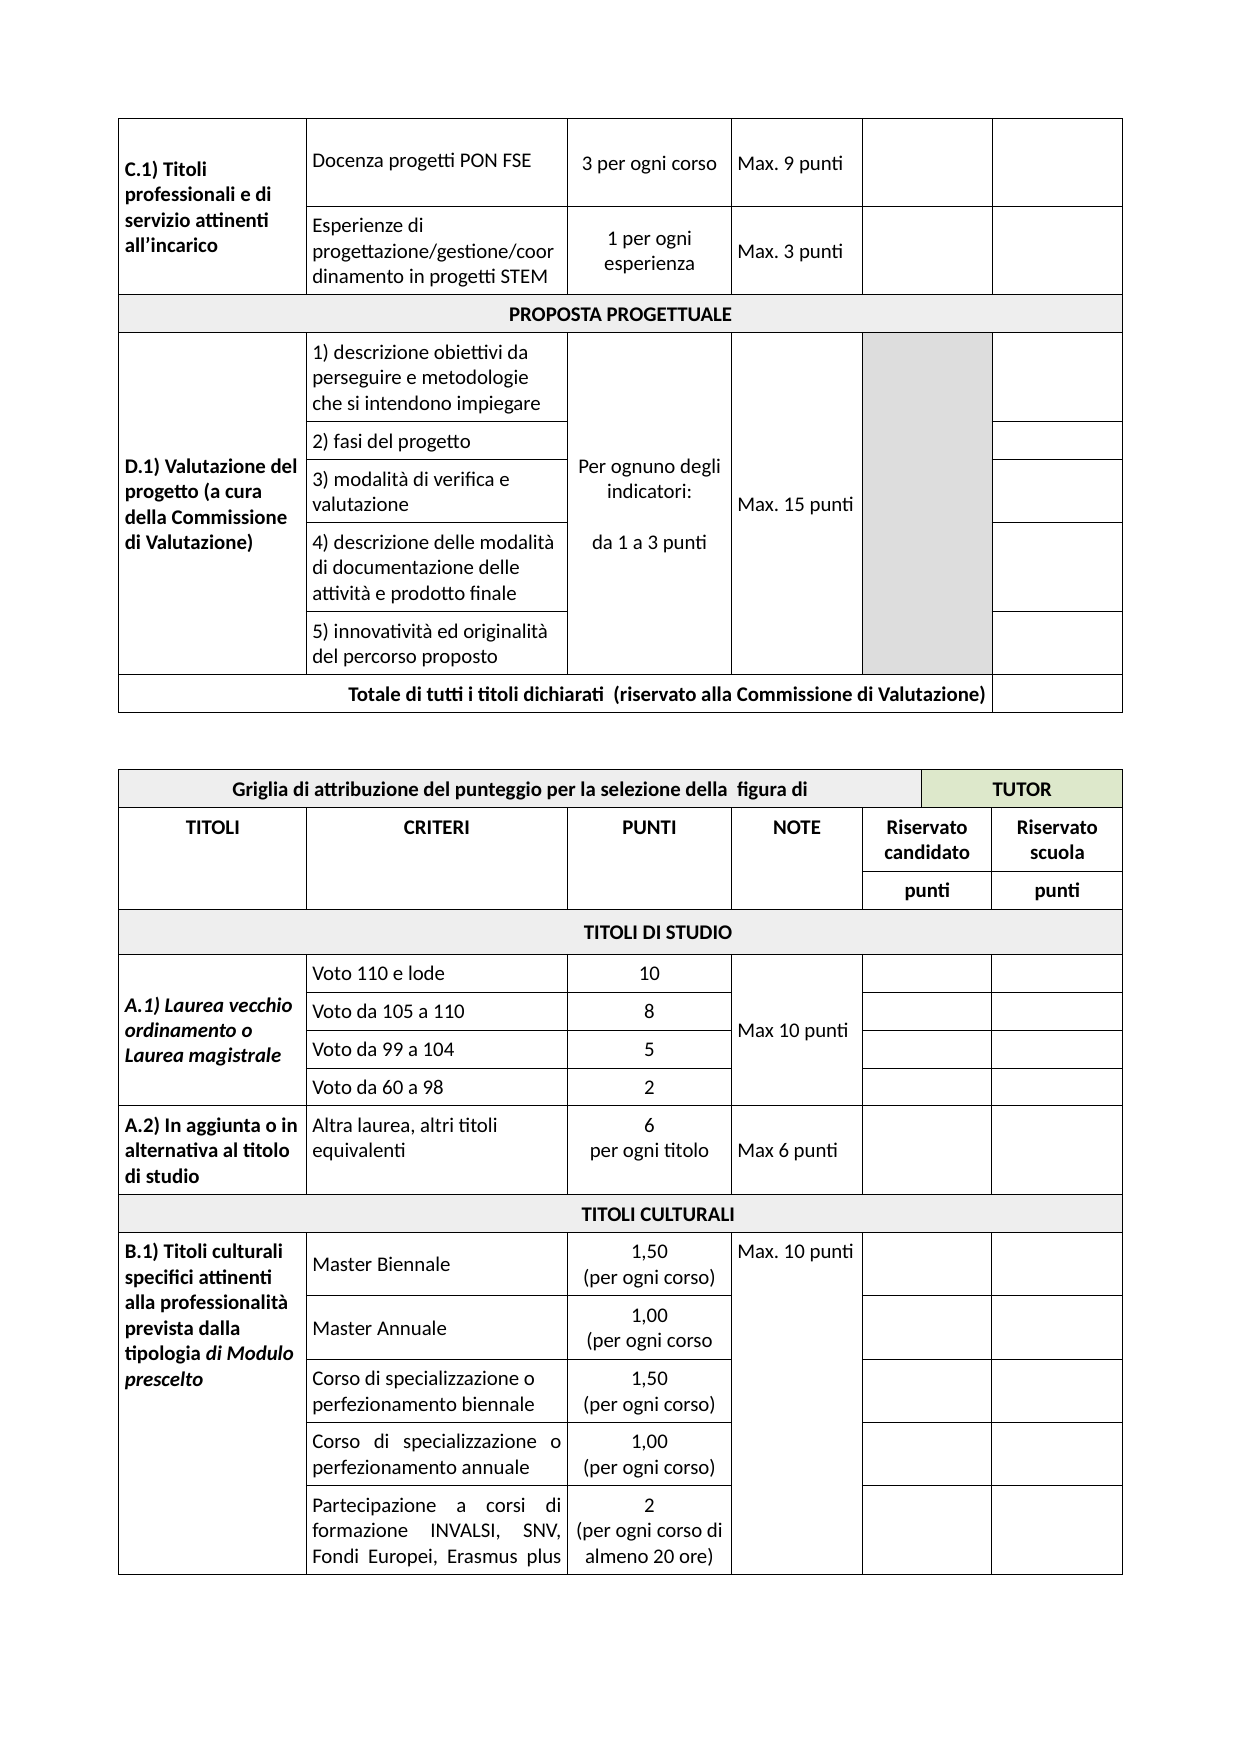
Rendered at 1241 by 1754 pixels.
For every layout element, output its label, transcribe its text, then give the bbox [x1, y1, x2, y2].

table_cell Max 6 punti [732, 1106, 862, 1194]
table_cell punti [863, 872, 991, 908]
table_cell [992, 993, 1122, 1029]
table_cell [993, 333, 1122, 421]
table_cell A.2) In aggiunta o in alternativa al titolo di studio [119, 1106, 306, 1194]
table_cell 1 per ogni esperienza [568, 207, 731, 294]
table_cell 1,50 (per ogni corso) [568, 1233, 731, 1295]
table_cell 5) innovatività ed originalità del percorso proposto [307, 612, 567, 674]
table_cell [992, 1423, 1122, 1485]
table_cell [863, 955, 991, 992]
table_cell [863, 1423, 991, 1485]
table_cell Max. 15 punti [732, 333, 862, 674]
table_cell Docenza progetti PON FSE [307, 119, 567, 206]
table_cell [993, 523, 1122, 611]
table_cell [863, 1360, 991, 1422]
table_cell [992, 955, 1122, 992]
table_cell Master Biennale [307, 1233, 567, 1295]
table_cell 8 [568, 993, 731, 1029]
table_cell TITOLI DI STUDIO [119, 910, 1122, 954]
table_cell [863, 1069, 991, 1105]
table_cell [307, 1486, 567, 1574]
table_cell 5 [568, 1031, 731, 1067]
table_cell Corso di specializzazione o perfezionamento biennale [307, 1360, 567, 1422]
table_cell [863, 1486, 991, 1574]
table_cell 4) descrizione delle modalità di documentazione delle attività e prodotto finale [307, 523, 567, 611]
table_cell TITOLI CULTURALI [119, 1195, 1122, 1232]
table_cell Max 10 punti [732, 955, 862, 1105]
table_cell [568, 1486, 731, 1574]
table_cell A.1) Laurea vecchio ordinamento o Laurea magistrale [119, 955, 306, 1105]
table_cell 1,50 (per ogni corso) [568, 1360, 731, 1422]
table_cell NOTE [732, 808, 862, 908]
table_cell [993, 119, 1122, 206]
table_header TUTOR [922, 770, 1122, 807]
table_cell 2) fasi del progetto [307, 422, 567, 459]
table_cell [863, 1106, 991, 1194]
table_cell Esperienze di progettazione/gestione/coordinamento in progetti STEM [307, 207, 567, 294]
table_cell [863, 207, 992, 294]
table_cell [992, 1031, 1122, 1067]
table_cell 6 per ogni titolo [568, 1106, 731, 1194]
table_cell Per ognuno degli indicatori: da 1 a 3 punti [568, 333, 731, 674]
table_cell Voto da 60 a 98 [307, 1069, 567, 1105]
table_cell [863, 1031, 991, 1067]
table_cell 1,00 (per ogni corso) [568, 1423, 731, 1485]
table_cell Voto da 99 a 104 [307, 1031, 567, 1067]
table_cell [992, 1360, 1122, 1422]
table_cell Voto 110 e lode [307, 955, 567, 992]
table_cell [993, 422, 1122, 459]
table_cell CRITERI [307, 808, 567, 908]
table_cell [993, 612, 1122, 674]
table_cell 10 [568, 955, 731, 992]
table_cell Riservato scuola [992, 808, 1122, 871]
table_cell [863, 119, 992, 206]
table_cell 1,00 (per ogni corso [568, 1296, 731, 1359]
table_cell Max. 9 punti [732, 119, 862, 206]
table_cell [992, 1486, 1122, 1574]
table_cell [863, 1296, 991, 1359]
table_cell 2 [568, 1069, 731, 1105]
table_cell [993, 207, 1122, 294]
table_cell Altra laurea, altri titoli equivalenti [307, 1106, 567, 1194]
table_cell Corso di specializzazione o perfezionamento annuale [307, 1423, 567, 1485]
table_cell B.1) Titoli culturali specifici attinenti alla professionalità prevista dalla tipologia di Modulo prescelto [119, 1233, 306, 1574]
table_cell Riservato candidato [863, 808, 991, 871]
table_cell Max. 10 punti [732, 1233, 862, 1574]
table_cell [863, 993, 991, 1029]
table_cell [992, 1069, 1122, 1105]
table_cell [863, 333, 992, 674]
table_cell D.1) Valutazione del progetto (a cura della Commissione di Valutazione) [119, 333, 306, 674]
table_cell [993, 460, 1122, 522]
table_cell Voto da 105 a 110 [307, 993, 567, 1029]
table_cell PROPOSTA PROGETTUALE [119, 295, 1122, 332]
table_cell Max. 3 punti [732, 207, 862, 294]
table_cell [992, 1233, 1122, 1295]
table_cell PUNTI [568, 808, 731, 908]
table_cell C.1) Titoli professionali e di servizio attinenti all’incarico [119, 119, 306, 294]
table_cell Master Annuale [307, 1296, 567, 1359]
table_header Griglia di attribuzione del punteggio per la selezione della figura di [119, 770, 921, 807]
table_cell [992, 1296, 1122, 1359]
table_cell [993, 675, 1122, 712]
table_cell 3) modalità di verifica e valutazione [307, 460, 567, 522]
table_cell Totale di tutti i titoli dichiarati (riservato alla Commissione di Valutazione) [119, 675, 992, 712]
table_cell [863, 1233, 991, 1295]
table_cell [992, 1106, 1122, 1194]
table_cell punti [992, 872, 1122, 908]
table_cell 3 per ogni corso [568, 119, 731, 206]
table_cell TITOLI [119, 808, 306, 908]
table_cell 1) descrizione obiettivi da perseguire e metodologie che si intendono impiegare [307, 333, 567, 421]
